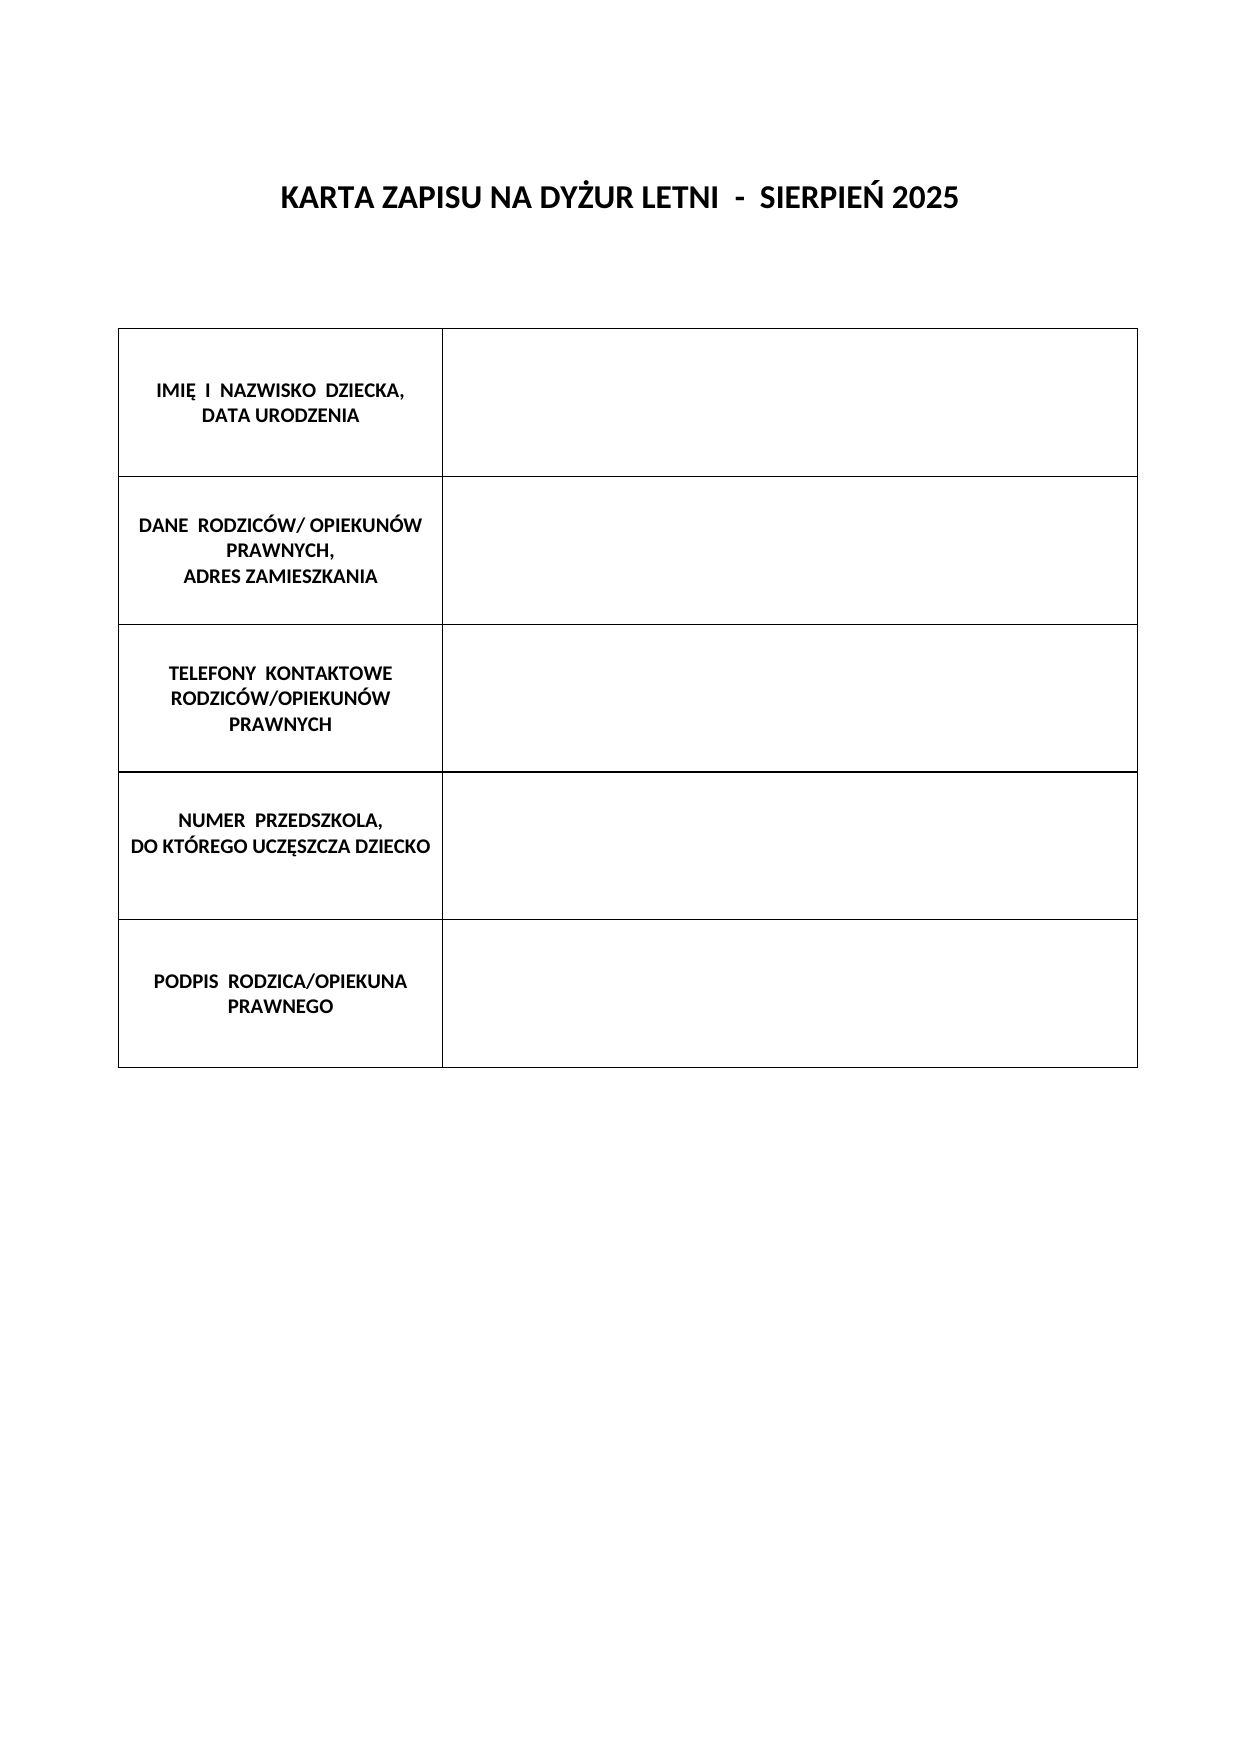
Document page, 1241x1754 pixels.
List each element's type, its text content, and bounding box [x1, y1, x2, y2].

table_cell [443, 625, 1137, 771]
table_cell NUMER PRZEDSZKOLA, DO KTÓREGO UCZĘSZCZA DZIECKO [119, 773, 442, 919]
table_header [443, 329, 1137, 476]
table_cell DANE RODZICÓW/ OPIEKUNÓW PRAWNYCH, ADRES ZAMIESZKANIA [119, 477, 442, 624]
table_cell PODPIS RODZICA/OPIEKUNA PRAWNEGO [119, 920, 442, 1067]
table_cell TELEFONY KONTAKTOWE RODZICÓW/OPIEKUNÓW PRAWNYCH [119, 625, 442, 771]
text KARTA ZAPISU NA DYŻUR LETNI - SIERPIEŃ 2025 [148, 176, 1093, 216]
table_cell [443, 773, 1137, 919]
table_cell [443, 477, 1137, 624]
table_cell [443, 920, 1137, 1067]
table_header IMIĘ I NAZWISKO DZIECKA, DATA URODZENIA [119, 329, 442, 476]
